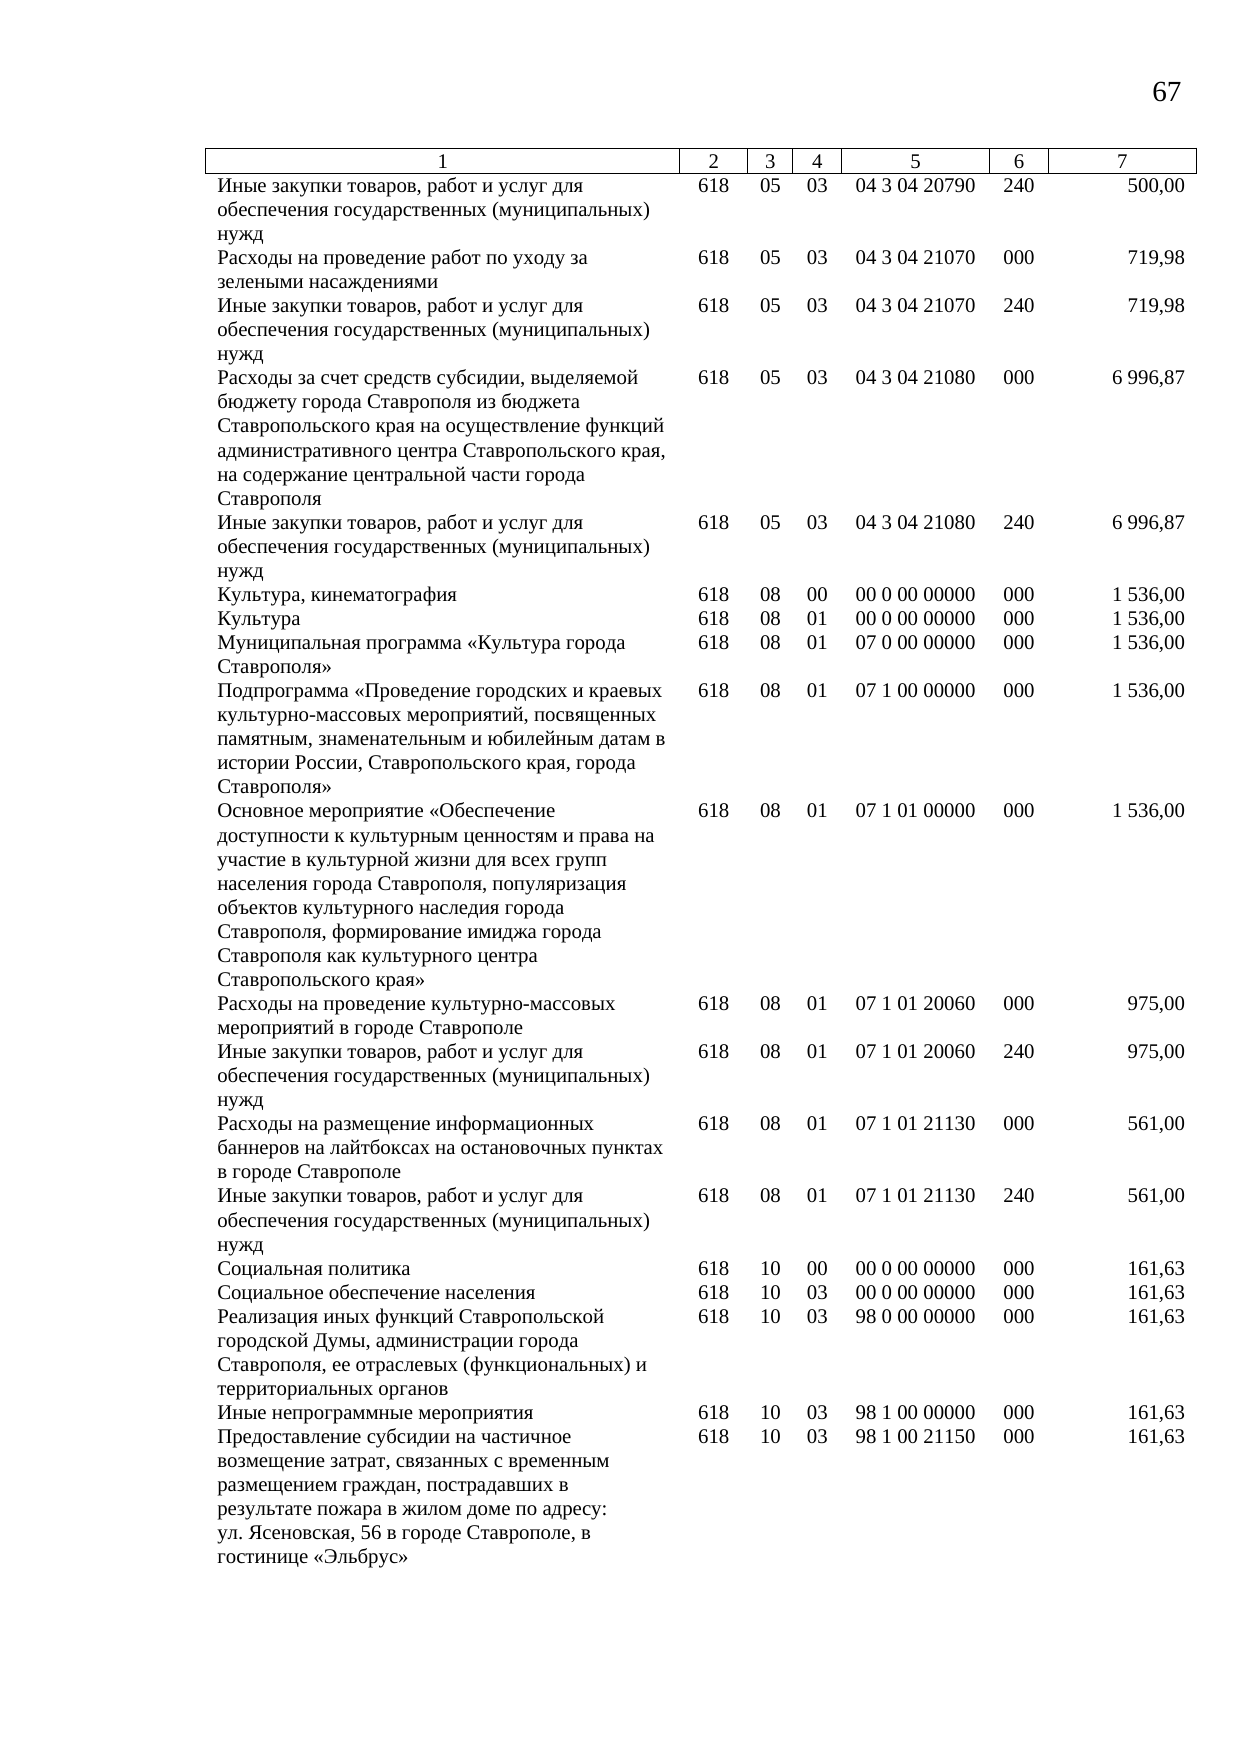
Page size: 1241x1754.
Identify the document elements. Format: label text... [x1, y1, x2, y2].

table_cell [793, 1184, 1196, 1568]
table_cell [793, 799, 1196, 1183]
table_header 4 [793, 149, 841, 173]
table_header 1 [206, 149, 679, 173]
table_header 7 [1049, 149, 1196, 173]
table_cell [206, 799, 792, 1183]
table_header 6 [990, 149, 1048, 173]
table_header 3 [748, 149, 792, 173]
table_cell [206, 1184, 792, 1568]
table_header 2 [680, 149, 747, 173]
table_header 5 [842, 149, 989, 173]
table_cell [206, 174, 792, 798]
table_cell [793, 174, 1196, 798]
